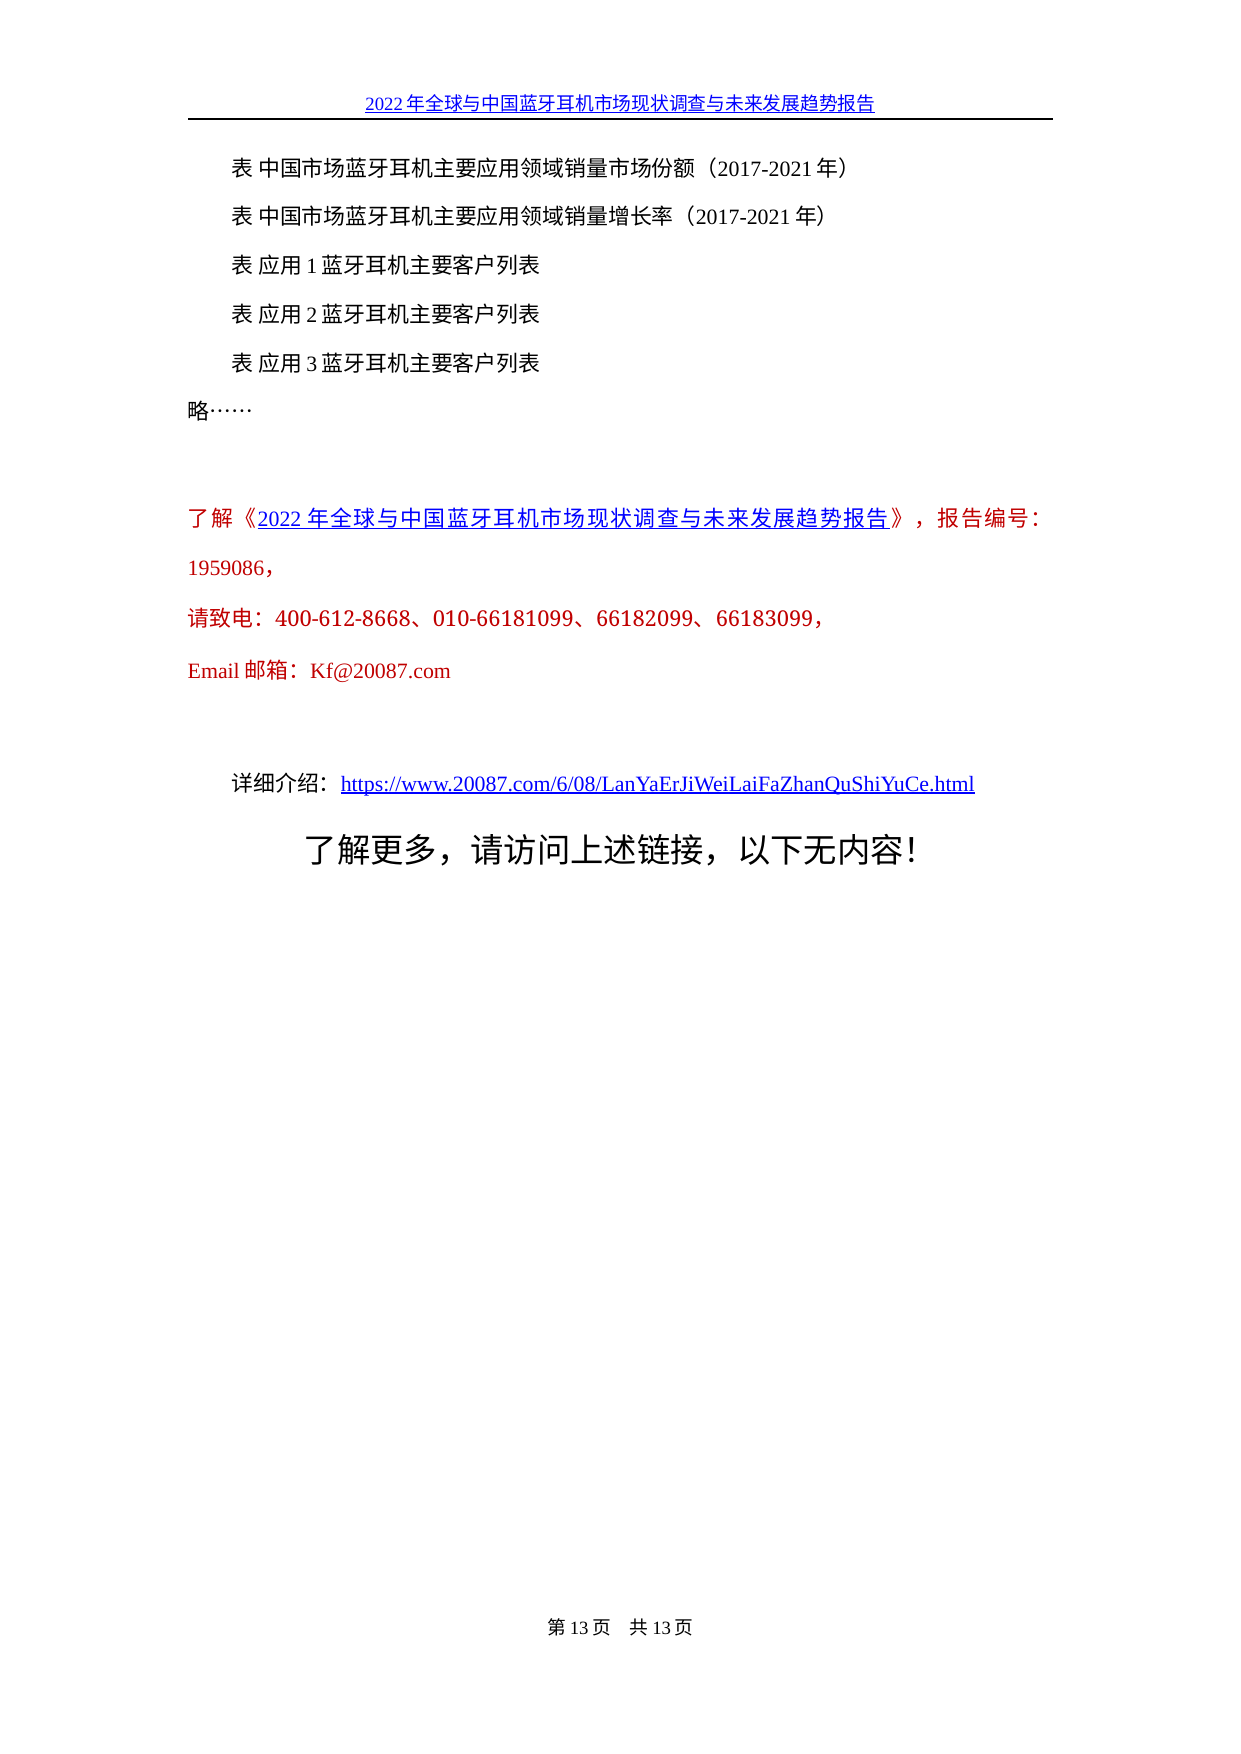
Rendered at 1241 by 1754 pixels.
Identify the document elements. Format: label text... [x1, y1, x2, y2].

text Email邮箱：Kf@20087.com [187, 652, 1053, 685]
title 了解更多，请访问上述链接，以下无内容！ [187, 815, 1053, 880]
text 详细介绍：https://www.20087.com/6/08/LanYaErJiWeiLaiFaZhanQuShiYuCe.html [187, 765, 1053, 798]
text 请致电：400-612-8668、010-66181099、66182099、66183099， [187, 601, 1053, 633]
text 了解《2022年全球与中国蓝牙耳机市场现状调查与未来发展趋势报告》，报告编号：1959086， [187, 500, 1053, 582]
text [187, 150, 1053, 426]
